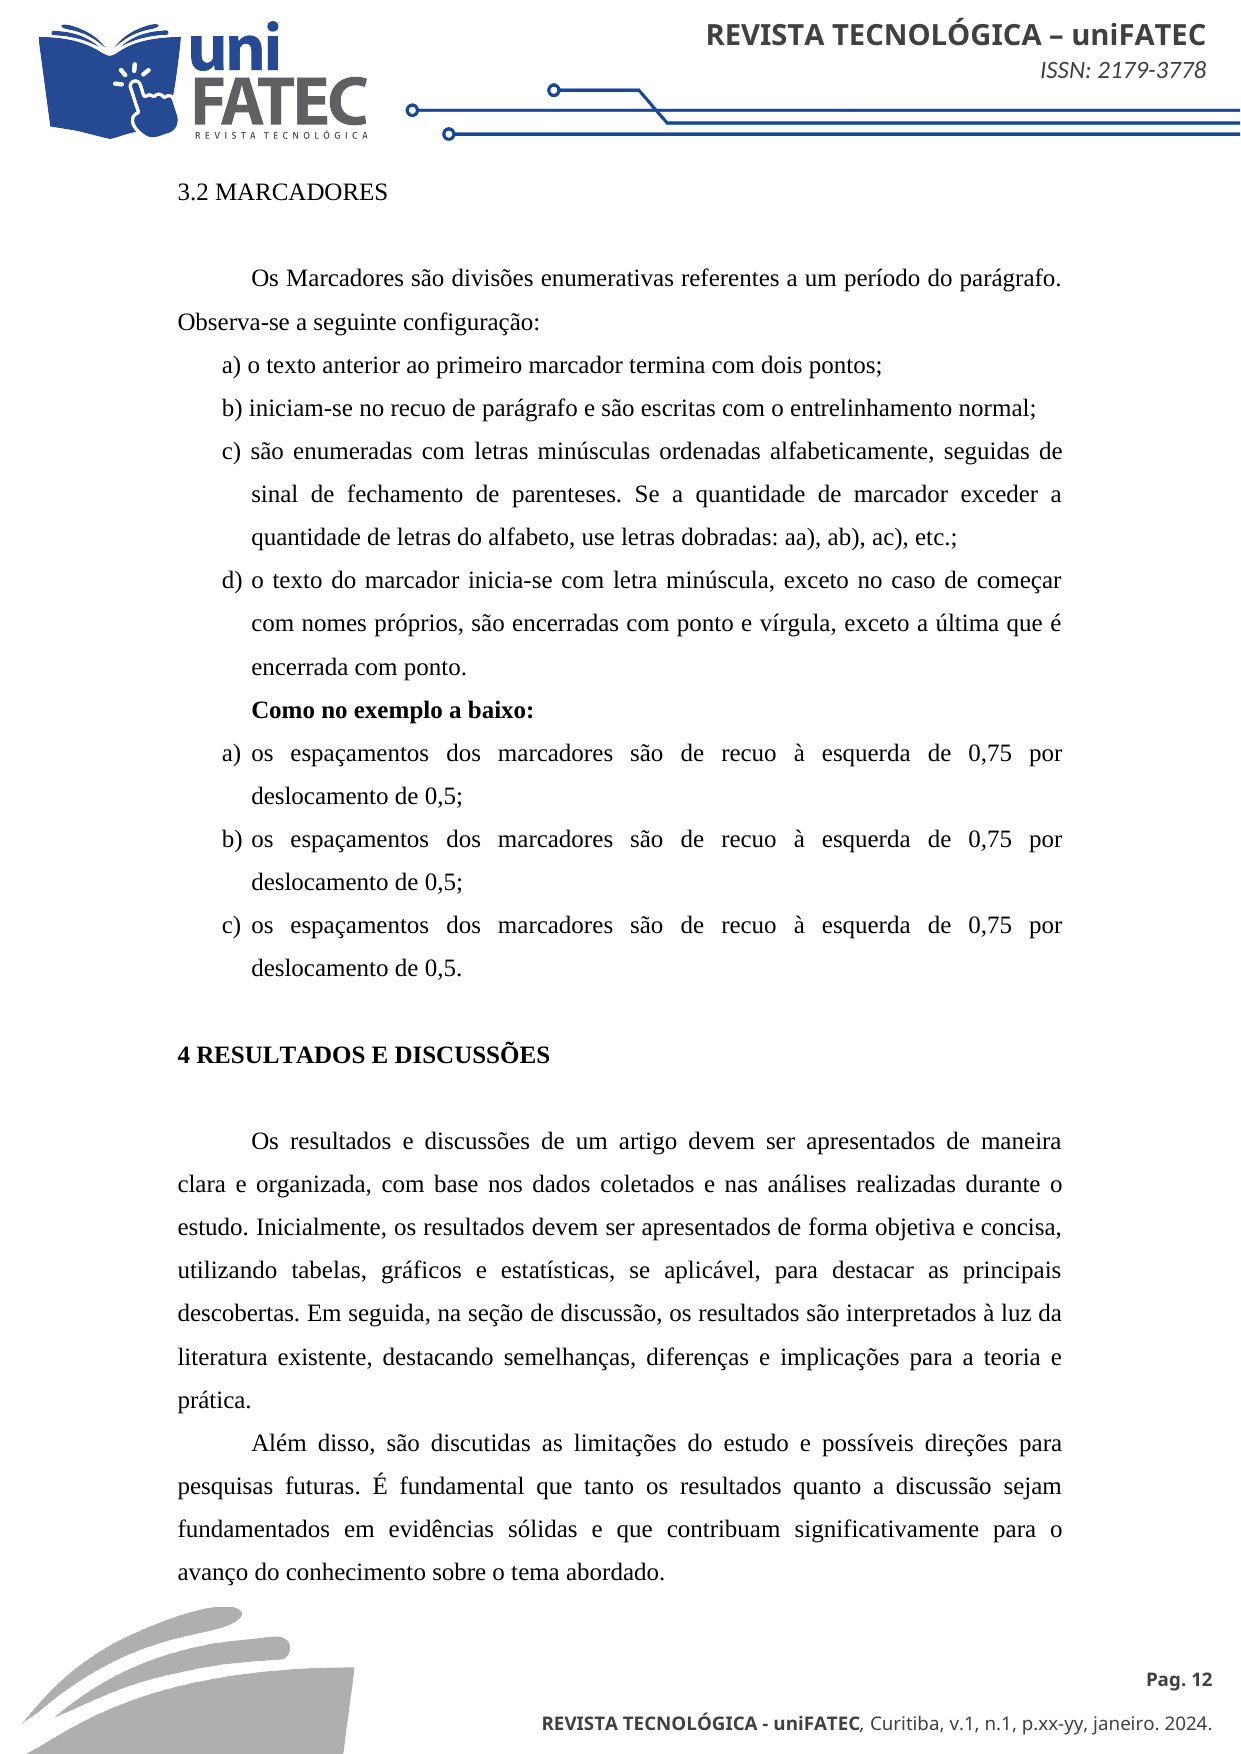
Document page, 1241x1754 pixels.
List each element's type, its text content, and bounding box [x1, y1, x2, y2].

picture [5, 1607, 355, 1754]
text a) os espaçamentos dos marcadores são de recuo à esquerda de 0,75 por deslocamento de 0,5; [222, 738, 1063, 810]
text Os Marcadores são divisões enumerativas referentes a um período do parágrafo. Observa-se a seguinte configuração: [177, 263, 1063, 335]
picture [38, 21, 368, 139]
text c) os espaçamentos dos marcadores são de recuo à esquerda de 0,75 por deslocamento de 0,5. [222, 910, 1063, 982]
text Os resultados e discussões de um artigo devem ser apresentados de maneira clara e organizada, com base nos dados coletados e nas análises realizadas durante o estudo. Inicialmente, os resultados devem ser apresentados de forma objetiva e concisa, utilizando tabelas, gráficos e estatísticas, se aplicável, para destacar as principais descobertas. Em seguida, na seção de discussão, os resultados são interpretados à luz da literatura existente, destacando semelhanças, diferenças e implicações para a teoria e prática. [177, 1126, 1063, 1413]
text c) são enumeradas com letras minúsculas ordenadas alfabeticamente, seguidas de sinal de fechamento de parenteses. Se a quantidade de marcador exceder a quantidade de letras do alfabeto, use letras dobradas: aa), ab), ac), etc.; [222, 436, 1063, 551]
text a) o texto anterior ao primeiro marcador termina com dois pontos; [222, 350, 1063, 378]
text 3.2 Marcadores [177, 177, 1063, 206]
text b) os espaçamentos dos marcadores são de recuo à esquerda de 0,75 por deslocamento de 0,5; [222, 824, 1063, 896]
text d) o texto do marcador inicia-se com letra minúscula, exceto no caso de começar com nomes próprios, são encerradas com ponto e vírgula, exceto a última que é encerrada com ponto. [222, 565, 1063, 680]
text 4 resultadoS e discuSSõES [177, 1040, 1063, 1068]
text Como no exemplo a baixo: [177, 695, 1063, 723]
text Além disso, são discutidas as limitações do estudo e possíveis direções para pesquisas futuras. É fundamental que tanto os resultados quanto a discussão sejam fundamentados em evidências sólidas e que contribuam significativamente para o avanço do conhecimento sobre o tema abordado. [177, 1428, 1063, 1586]
text b) iniciam-se no recuo de parágrafo e são escritas com o entrelinhamento normal; [222, 393, 1063, 422]
picture [405, 83, 1241, 141]
